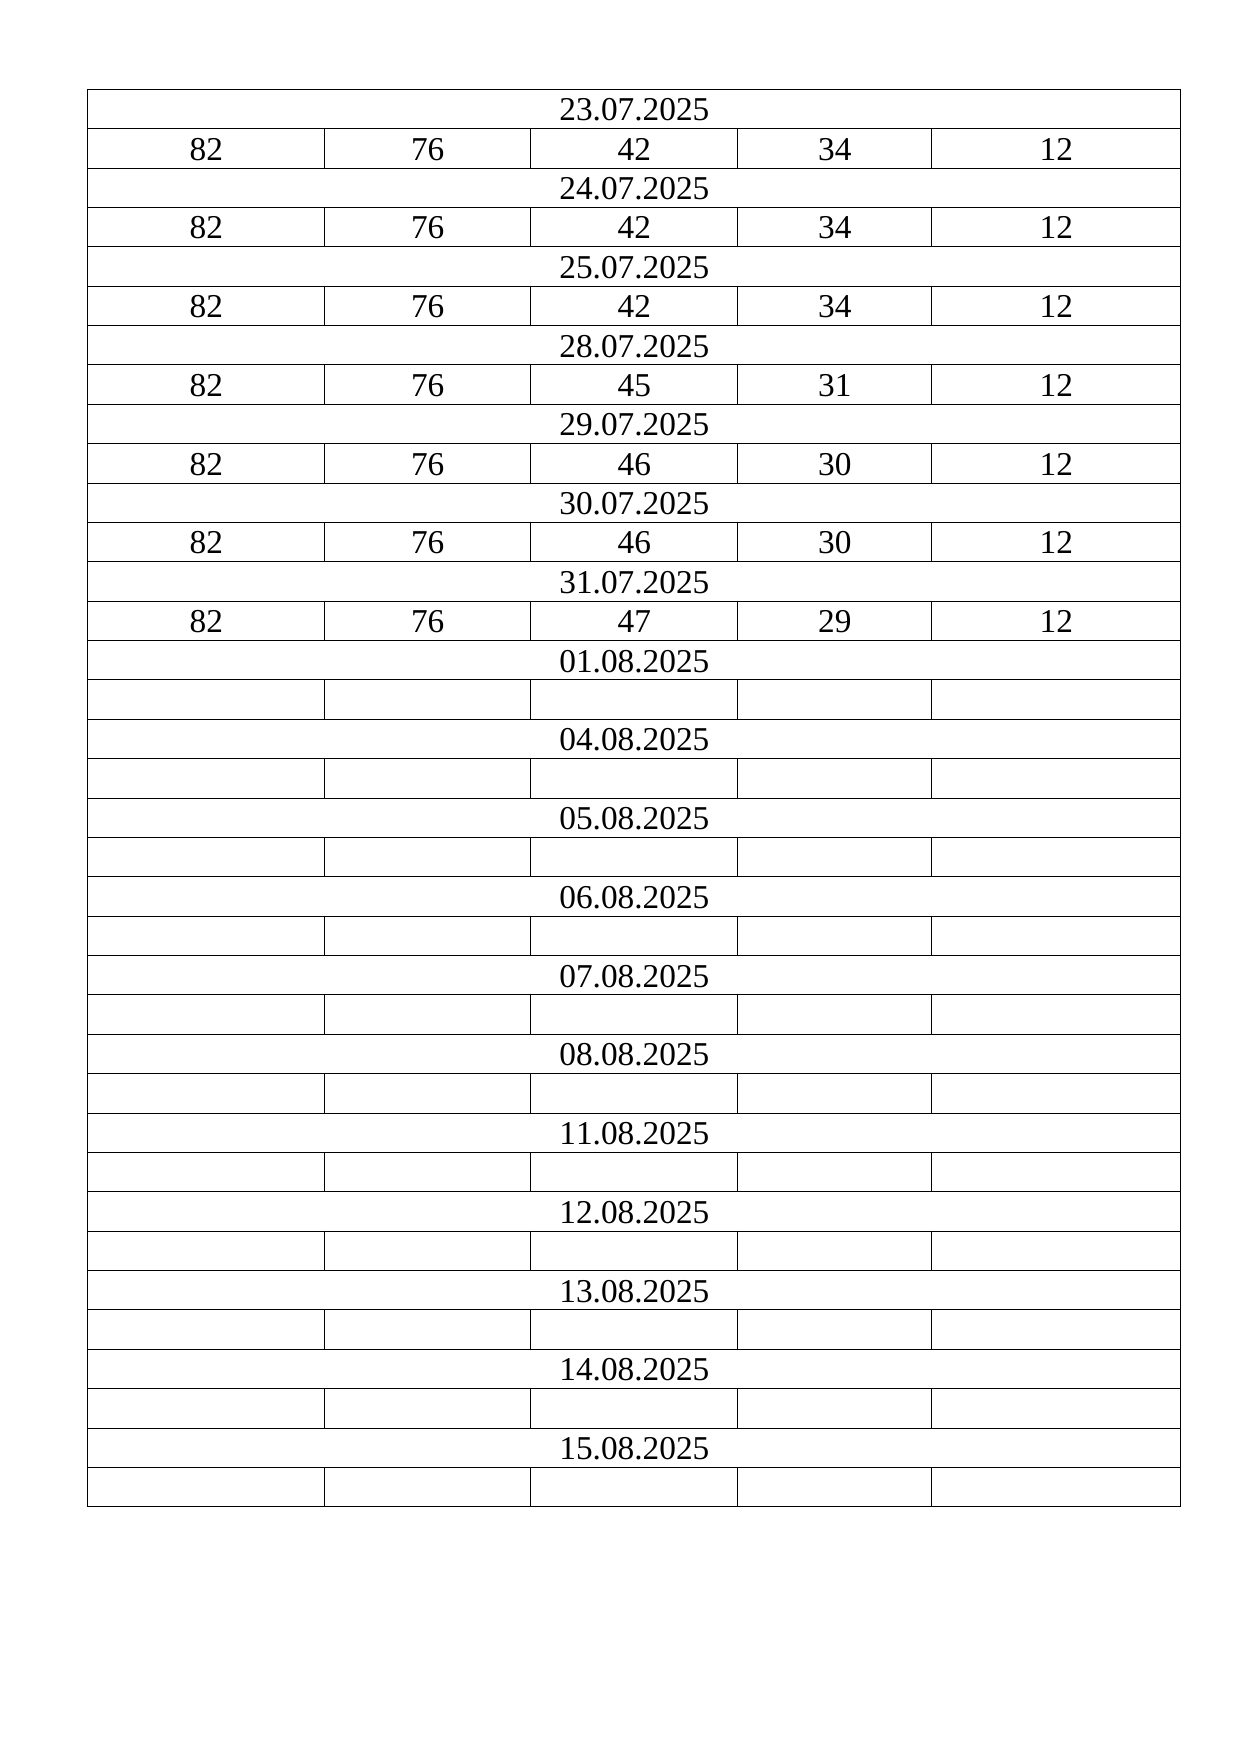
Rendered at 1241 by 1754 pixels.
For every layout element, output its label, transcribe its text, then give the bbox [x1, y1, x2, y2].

table_cell [325, 759, 530, 797]
table_cell [88, 680, 324, 719]
table_cell [738, 680, 931, 719]
table_cell [88, 759, 324, 797]
table_cell [88, 917, 324, 955]
table_cell 12.08.2025 [88, 1192, 1180, 1231]
table_cell 46 [531, 523, 737, 561]
table_cell 45 [531, 365, 737, 404]
table_cell 76 [325, 365, 530, 404]
table_cell [932, 1074, 1180, 1112]
table_cell [531, 1468, 737, 1506]
table_cell 82 [88, 444, 324, 482]
table_cell [88, 1468, 324, 1506]
table_cell [325, 838, 530, 876]
table_cell 12 [932, 287, 1180, 325]
table_cell [531, 1389, 737, 1427]
table_cell 76 [325, 129, 530, 167]
table_cell 13.08.2025 [88, 1271, 1180, 1309]
table_cell [325, 1468, 530, 1506]
table_cell 82 [88, 129, 324, 167]
table_cell [325, 1074, 530, 1112]
table_cell [738, 1074, 931, 1112]
table_cell 30.07.2025 [88, 484, 1180, 522]
table_cell [531, 759, 737, 797]
table_cell 08.08.2025 [88, 1035, 1180, 1073]
table_cell [738, 995, 931, 1034]
table_cell 30 [738, 444, 931, 482]
table_cell 82 [88, 208, 324, 246]
table_cell 31.07.2025 [88, 562, 1180, 601]
table_cell 30 [738, 523, 931, 561]
table_cell 46 [531, 444, 737, 482]
table_cell 42 [531, 208, 737, 246]
table_cell 06.08.2025 [88, 877, 1180, 916]
table_cell [531, 1074, 737, 1112]
table_cell 34 [738, 129, 931, 167]
table_cell 82 [88, 523, 324, 561]
table_cell [325, 995, 530, 1034]
table_cell 76 [325, 602, 530, 640]
table_cell [738, 838, 931, 876]
table_cell [531, 1310, 737, 1349]
table_cell 28.07.2025 [88, 326, 1180, 364]
table_cell [932, 1153, 1180, 1191]
table_cell [531, 838, 737, 876]
table_cell [88, 1074, 324, 1112]
table_cell 12 [932, 208, 1180, 246]
table_cell [88, 1232, 324, 1270]
table_cell [88, 995, 324, 1034]
table_cell [932, 1310, 1180, 1349]
table_cell 29 [738, 602, 931, 640]
table_cell [88, 1310, 324, 1349]
table_cell [932, 759, 1180, 797]
table_cell 29.07.2025 [88, 405, 1180, 443]
table_cell [932, 1389, 1180, 1427]
table_cell 24.07.2025 [88, 169, 1180, 207]
table_cell [932, 1468, 1180, 1506]
table_cell [531, 995, 737, 1034]
table_cell 12 [932, 523, 1180, 561]
table_cell 76 [325, 208, 530, 246]
table_cell 05.08.2025 [88, 799, 1180, 837]
table_cell [88, 838, 324, 876]
table_cell [932, 838, 1180, 876]
table_cell 47 [531, 602, 737, 640]
table_cell 76 [325, 444, 530, 482]
table_cell 12 [932, 365, 1180, 404]
table_cell 42 [531, 129, 737, 167]
table_cell [932, 917, 1180, 955]
table_cell [738, 1232, 931, 1270]
table_cell 01.08.2025 [88, 641, 1180, 679]
table_cell [531, 1232, 737, 1270]
table_cell [325, 1389, 530, 1427]
table_cell 82 [88, 287, 324, 325]
table_cell [325, 1310, 530, 1349]
table_cell 14.08.2025 [88, 1350, 1180, 1388]
table_cell 42 [531, 287, 737, 325]
table_cell 12 [932, 444, 1180, 482]
table_cell [738, 1389, 931, 1427]
table_cell 25.07.2025 [88, 247, 1180, 286]
table_cell [738, 917, 931, 955]
table_cell [531, 917, 737, 955]
table_cell [932, 1232, 1180, 1270]
table_cell 76 [325, 523, 530, 561]
table_cell [325, 680, 530, 719]
table_cell 23.07.2025 [88, 90, 1180, 128]
table_cell 11.08.2025 [88, 1114, 1180, 1152]
table_cell 07.08.2025 [88, 956, 1180, 994]
table_cell [325, 1153, 530, 1191]
table_cell 15.08.2025 [88, 1429, 1180, 1467]
table_cell [932, 680, 1180, 719]
table_cell [325, 917, 530, 955]
table_cell [531, 1153, 737, 1191]
table_cell [738, 1310, 931, 1349]
table_cell 34 [738, 287, 931, 325]
table_cell 12 [932, 129, 1180, 167]
table_cell 04.08.2025 [88, 720, 1180, 758]
table_cell [325, 1232, 530, 1270]
table_cell [531, 680, 737, 719]
table_cell [932, 995, 1180, 1034]
table_cell 12 [932, 602, 1180, 640]
table_cell [738, 1468, 931, 1506]
table_cell 31 [738, 365, 931, 404]
table_cell 34 [738, 208, 931, 246]
table_cell [738, 759, 931, 797]
table_cell [88, 1153, 324, 1191]
table_cell 82 [88, 602, 324, 640]
table_cell 82 [88, 365, 324, 404]
table_cell 76 [325, 287, 530, 325]
table_cell [738, 1153, 931, 1191]
table_cell [88, 1389, 324, 1427]
